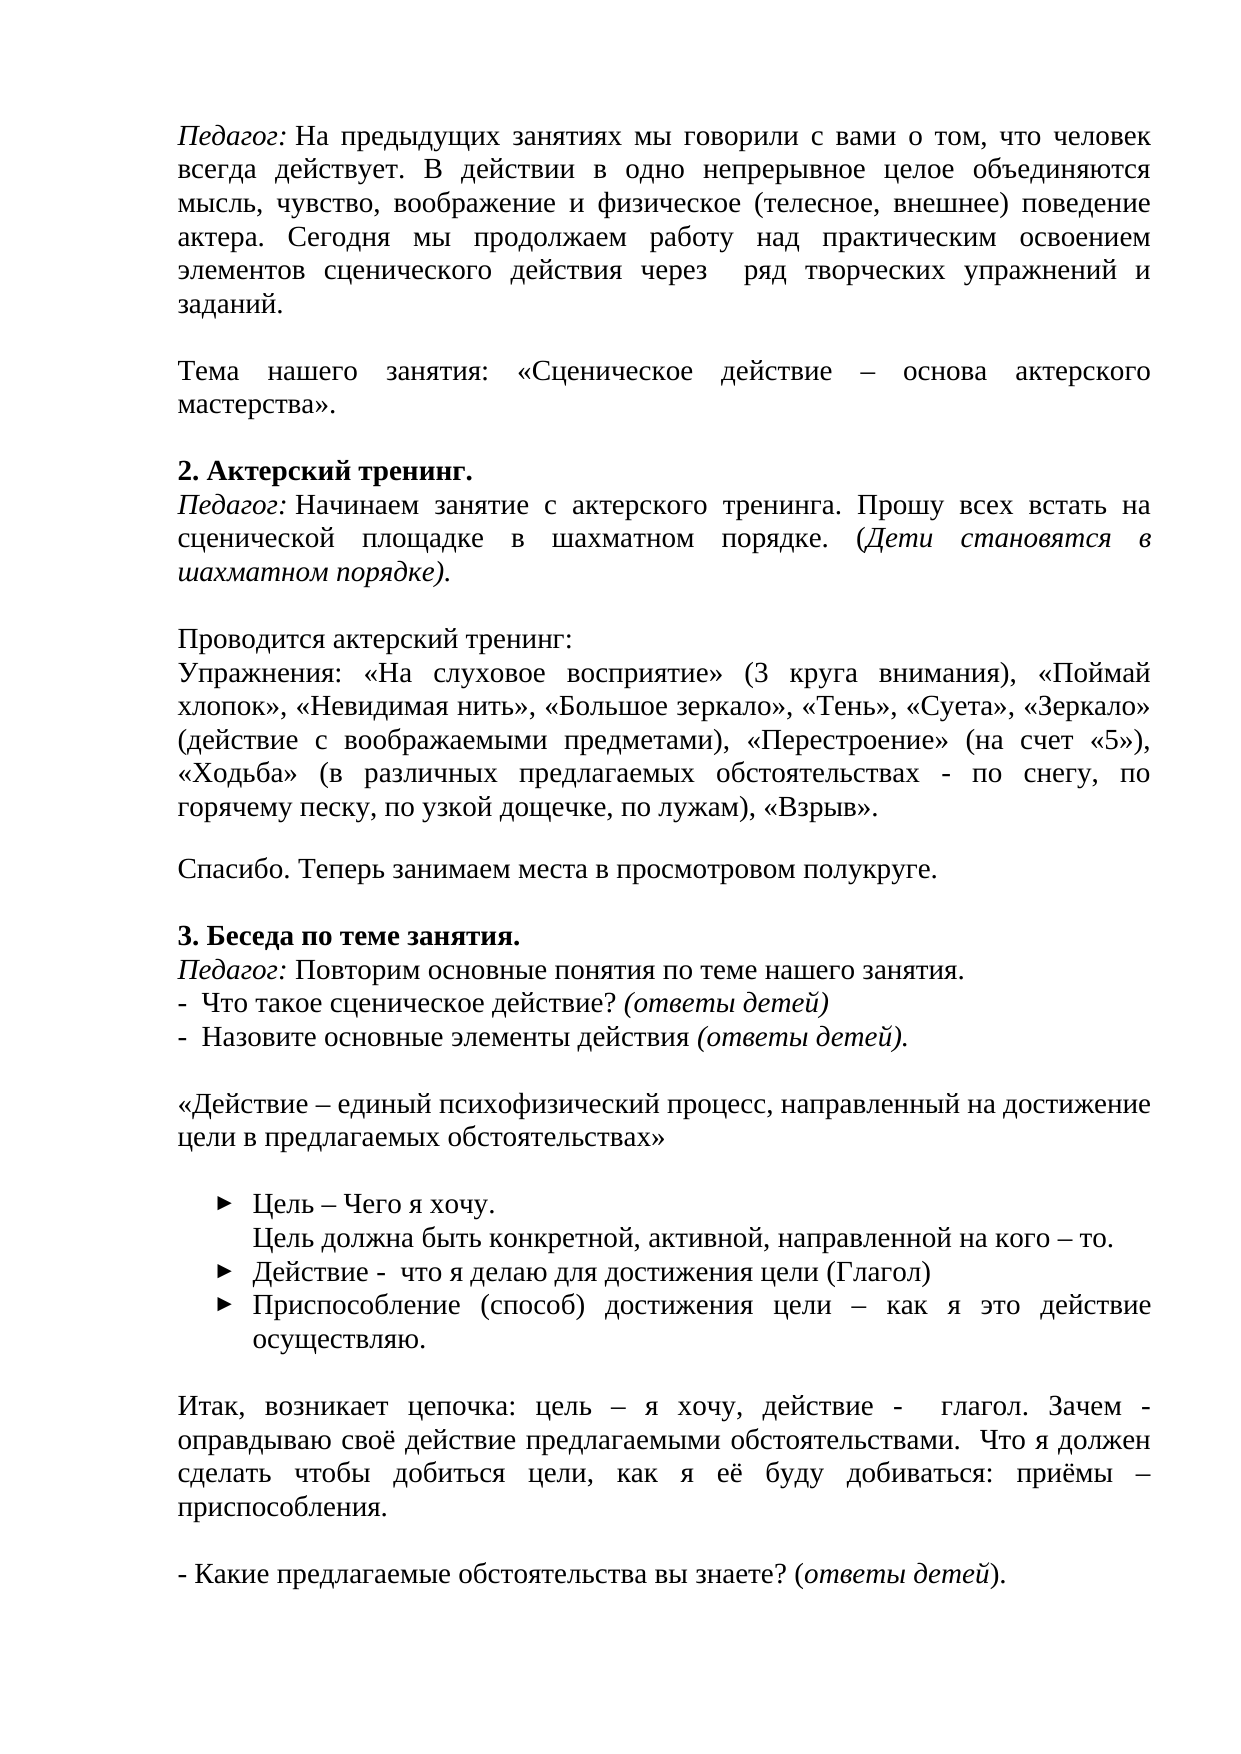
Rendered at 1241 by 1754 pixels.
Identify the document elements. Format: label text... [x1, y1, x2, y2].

text Педагог: Повторим основные понятия по теме нашего занятия. [177, 952, 1152, 985]
list Приспособление (способ) достижения цели – как я это действие осуществляю. [215, 1287, 1152, 1355]
text Итак, возникает цепочка: цель – я хочу, действие - глагол. Зачем - оправдываю своё действие предлагаемыми обстоятельствами. Что я должен сделать чтобы добиться цели, как я её буду добиваться: приёмы – приспособления. [177, 1388, 1152, 1522]
text 3. Беседа по теме занятия. [177, 918, 1152, 952]
text Педагог: Начинаем занятие с актерского тренинга. Прошу всех встать на сценической площадке в шахматном порядке. (Дети становятся в шахматном порядке). [177, 487, 1152, 588]
text - Какие предлагаемые обстоятельства вы знаете? (ответы детей). [177, 1556, 1152, 1589]
text 2. Актерский тренинг. [177, 453, 1152, 487]
list Цель – Чего я хочу. [215, 1187, 1152, 1220]
text - Что такое сценическое действие? (ответы детей) [177, 985, 1152, 1019]
text Педагог: На предыдущих занятиях мы говорили с вами о том, что человек всегда действует. В действии в одно непрерывное целое объединяются мысль, чувство, воображение и физическое (телесное, внешнее) поведение актера. Сегодня мы продолжаем работу над практическим освоением элементов сценического действия через ряд творческих упражнений и заданий. [177, 118, 1152, 319]
list Действие - что я делаю для достижения цели (Глагол) [215, 1254, 1152, 1287]
text Тема нашего занятия: «Сценическое действие – основа актерского мастерства». [177, 353, 1152, 420]
text Цель должна быть конкретной, активной, направленной на кого – то. [252, 1220, 1152, 1254]
text «Действие – единый психофизический процесс, направленный на достижение цели в предлагаемых обстоятельствах» [177, 1086, 1152, 1153]
text - Назовите основные элементы действия (ответы детей). [177, 1019, 1152, 1052]
text Проводится актерский тренинг: [177, 621, 1152, 655]
text Спасибо. Теперь занимаем места в просмотровом полукруге. [177, 851, 1152, 885]
text Упражнения: «На слуховое восприятие» (3 круга внимания), «Поймай хлопок», «Невидимая нить», «Большое зеркало», «Тень», «Суета», «Зеркало» (действие с воображаемыми предметами), «Перестроение» (на счет «5»), «Ходьба» (в различных предлагаемых обстоятельствах - по снегу, по горячему песку, по узкой дощечке, по лужам), «Взрыв». [177, 655, 1152, 822]
